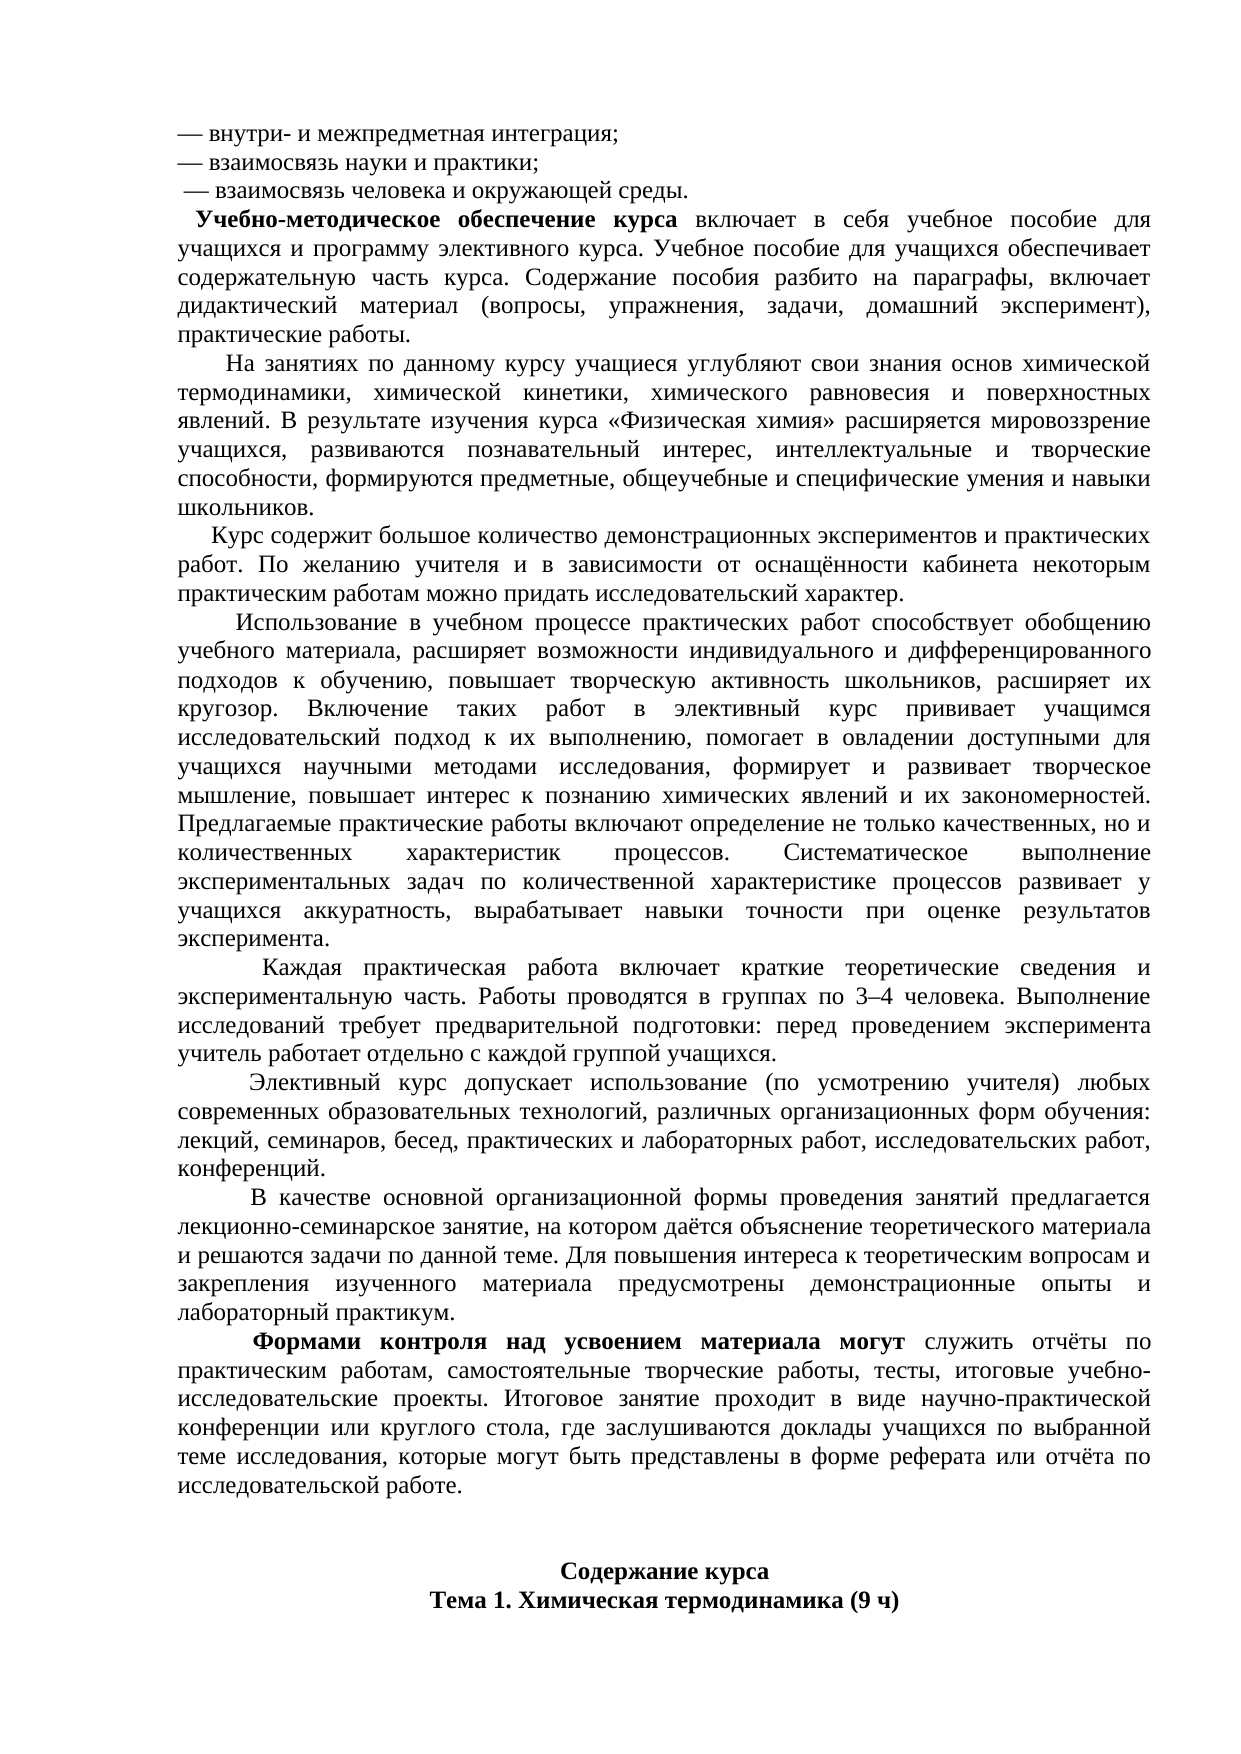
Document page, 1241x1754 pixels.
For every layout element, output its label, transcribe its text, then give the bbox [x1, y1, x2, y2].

text На занятиях по данному курсу учащиеся углубляют свои знания основ химической термодинамики, химической кинетики, химического равновесия и поверхностных явлений. В результате изучения курса «Физическая химия» расширяется мировоззрение учащихся, развиваются познавательный интерес, интеллектуальные и творческие способности, формируются предметные, общеучебные и специфические умения и навыки школьников. [177, 348, 1152, 521]
text Курс содержит большое количество демонстрационных экспериментов и практических работ. По желанию учителя и в зависимости от оснащённости кабинета некоторым практическим работам можно придать исследовательский характер. [177, 521, 1152, 607]
text Учебно-методическое обеспечение курса включает в себя учебное пособие для учащихся и программу элективного курса. Учебное пособие для учащихся обеспечивает содержательную часть курса. Содержание пособия разбито на параграфы, включает дидактический материал (вопросы, упражнения, задачи, домашний эксперимент), практические работы. [177, 204, 1152, 348]
text Содержание курcа [177, 1556, 1152, 1585]
text В качестве основной организационной формы проведения занятий предлагается лекционно-семинарское занятие, на котором даётся объяснение теоретического материала и решаются задачи по данной теме. Для повышения интереса к теоретическим вопросам и закрепления изученного материала предусмотрены демонстрационные опыты и лабораторный практикум. [177, 1182, 1152, 1326]
text — взаимосвязь человека и окружающей среды. [177, 176, 1152, 204]
text — внутри- и межпредметная интеграция; [177, 118, 1152, 147]
text Тема 1. Химическая термодинамика (9 ч) [177, 1585, 1152, 1613]
text — взаимосвязь науки и практики; [177, 147, 1152, 176]
text Элективный курс допускает использование (по усмотрению учителя) любых современных образовательных технологий, различных организационных форм обучения: лекций, семинаров, бесед, практических и лабораторных работ, исследовательских работ, конференций. [177, 1067, 1152, 1182]
text Формами контроля над усвоением материала могут служить отчёты по практическим работам, самостоятельные творческие работы, тесты, итоговые учебно-исследовательские проекты. Итоговое занятие проходит в виде научно-практической конференции или круглого стола, где заслушиваются доклады учащихся по выбранной теме исследования, которые могут быть представлены в форме реферата или отчёта по исследовательской работе. [177, 1326, 1152, 1498]
text Каждая практическая работа включает краткие теоретические сведения и экспериментальную часть. Работы проводятся в группах по 3–4 человека. Выполнение исследований требует предварительной подготовки: перед проведением эксперимента учитель работает отдельно с каждой группой учащихся. [177, 952, 1152, 1067]
text Использование в учебном процессе практических работ способствует обобщению учебного материала, расширяет возможности индивидуального и дифференцированного подходов к обучению, повышает творческую активность школьников, расширяет их кругозор. Включение таких работ в элективный курс прививает учащимся исследовательский подход к их выполнению, помогает в овладении доступными для учащихся научными методами исследования, формирует и развивает творческое мышление, повышает интерес к познанию химических явлений и их закономерностей. Предлагаемые практические работы включают определение не только качественных, но и количественных характеристик процессов. Систематическое выполнение экспериментальных задач по количественной характеристике процессов развивает у учащихся аккуратность, вырабатывает навыки точности при оценке результатов эксперимента. [177, 607, 1152, 952]
